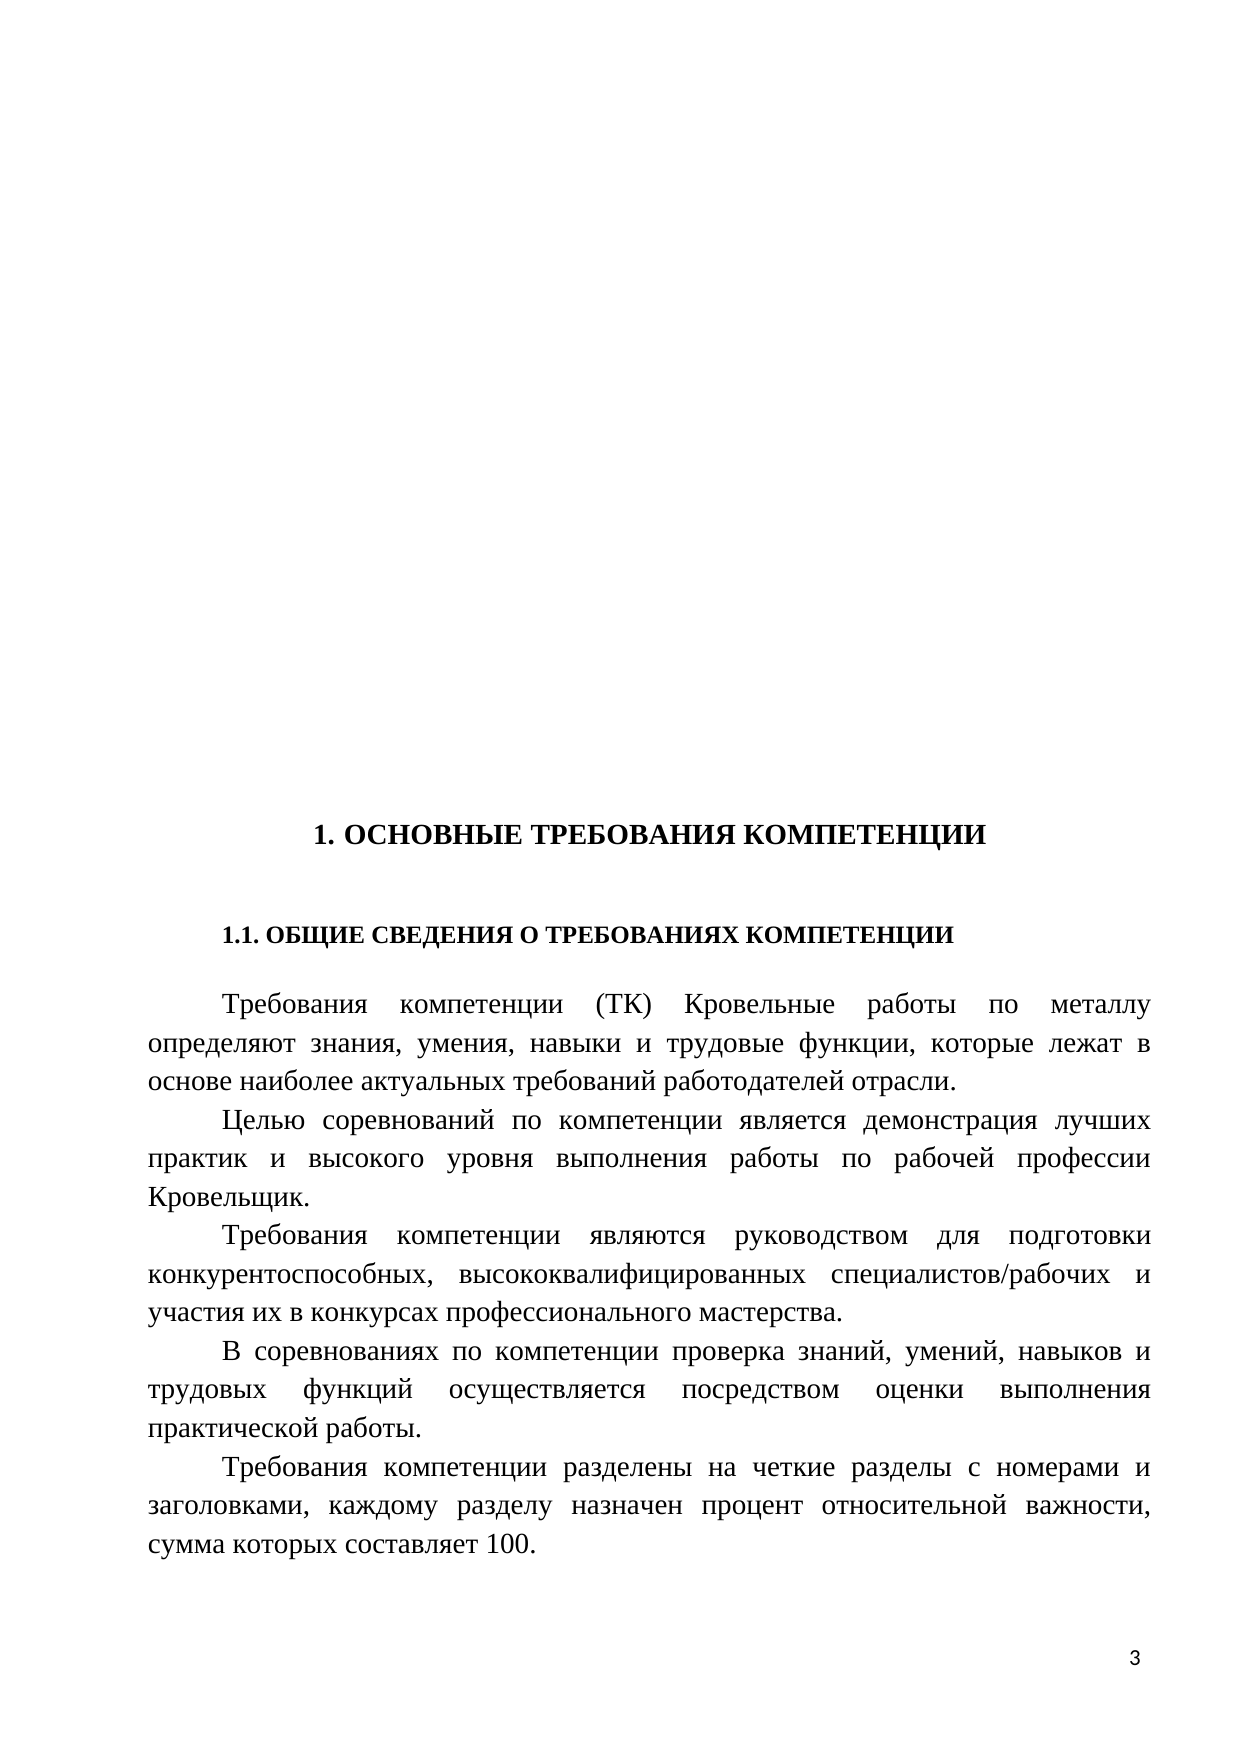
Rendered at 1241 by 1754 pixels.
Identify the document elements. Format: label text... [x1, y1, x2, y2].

text Целью соревнований по компетенции является демонстрация лучших практик и высокого уровня выполнения работы по рабочей профессии Кровельщик. [148, 1102, 1152, 1212]
text 1.1. ОБЩИЕ СВЕДЕНИЯ О ТРЕБОВАНИЯХ КОМПЕТЕНЦИИ [148, 920, 1152, 949]
text 1. ОСНОВНЫЕ ТРЕБОВАНИЯ КОМПЕТЕНЦИИ [148, 817, 1152, 851]
text Требования компетенции являются руководством для подготовки конкурентоспособных, высококвалифицированных специалистов/рабочих и участия их в конкурсах профессионального мастерства. [148, 1217, 1152, 1328]
text Требования компетенции (ТК) Кровельные работы по металлу определяют знания, умения, навыки и трудовые функции, которые лежат в основе наиболее актуальных требований работодателей отрасли. [148, 986, 1152, 1097]
text Требования компетенции разделены на четкие разделы с номерами и заголовками, каждому разделу назначен процент относительной важности, сумма которых составляет 100. [148, 1449, 1152, 1559]
text В соревнованиях по компетенции проверка знаний, умений, навыков и трудовых функций осуществляется посредством оценки выполнения практической работы. [148, 1333, 1152, 1444]
